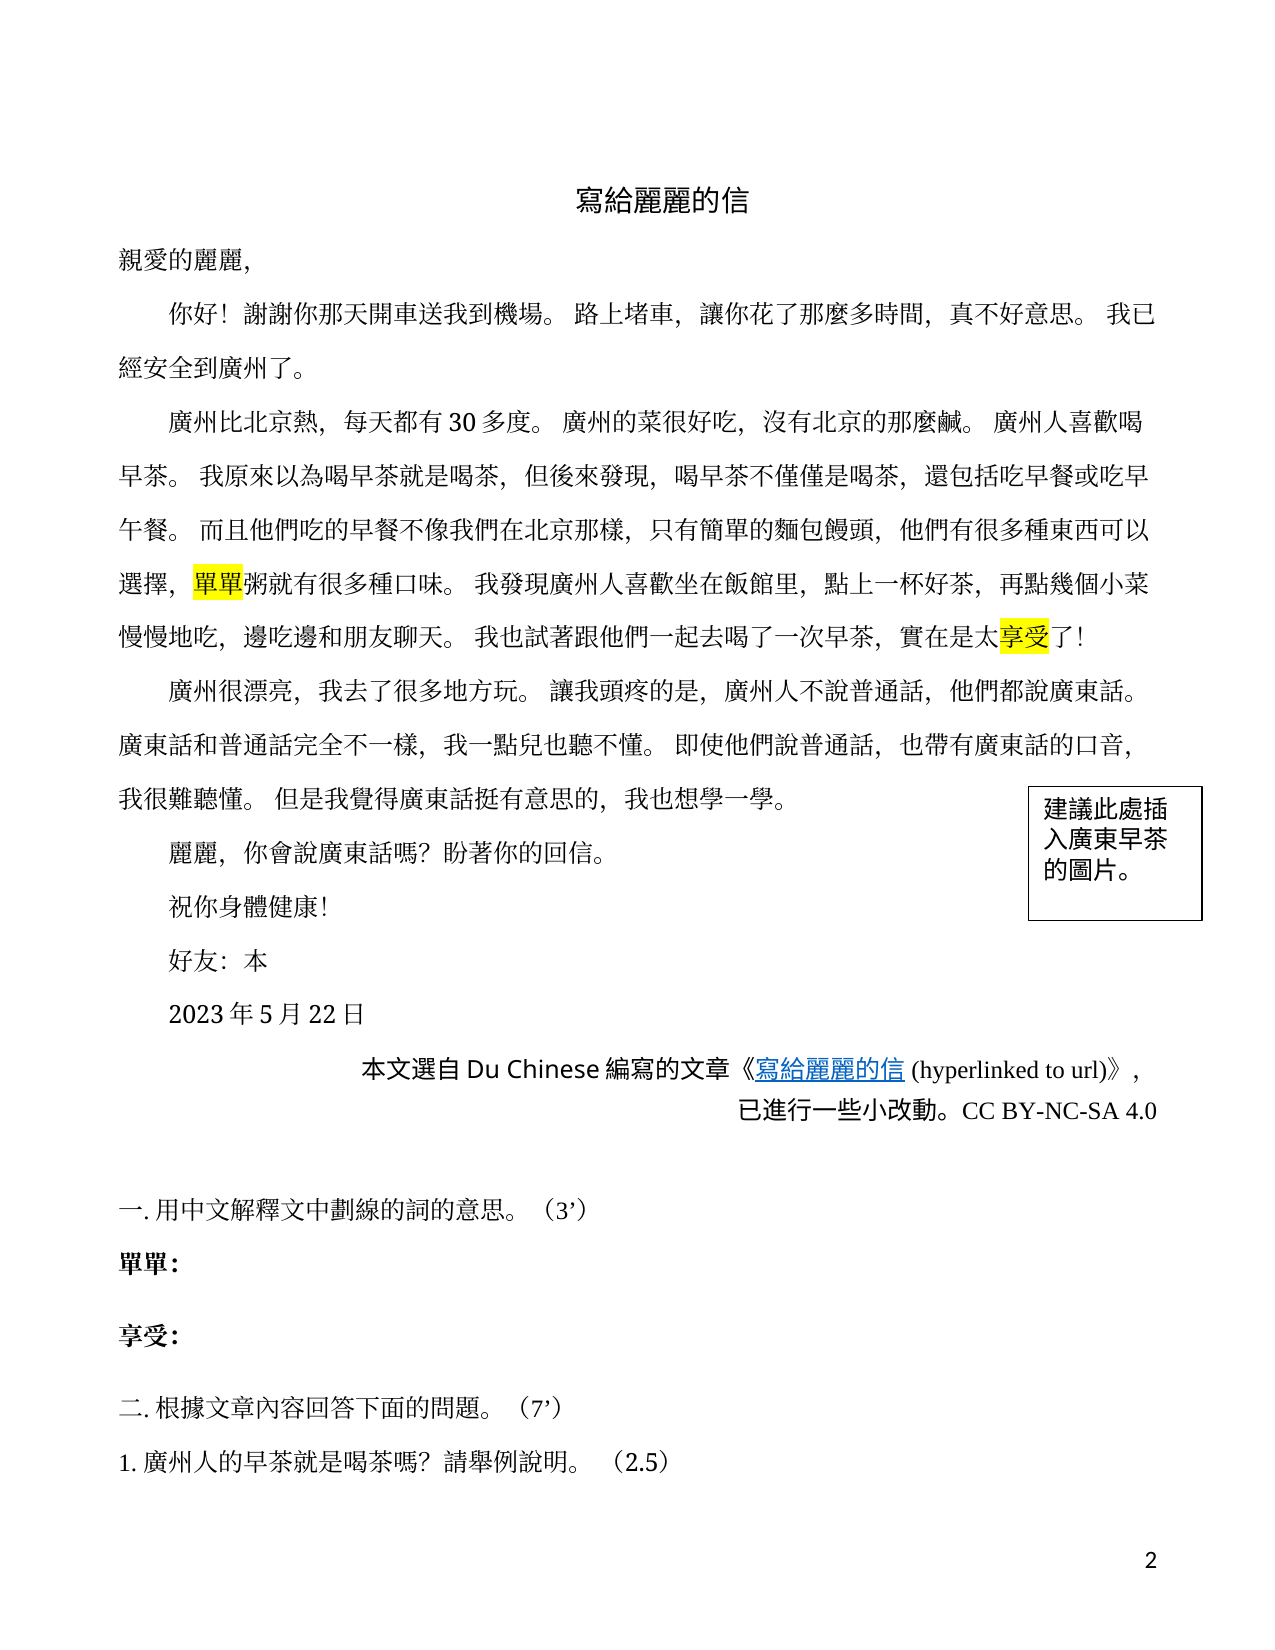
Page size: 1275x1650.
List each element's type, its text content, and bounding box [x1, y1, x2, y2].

text 單單： [118, 1245, 1157, 1281]
text 一. 用中文解釋文中劃線的詞的意思。（3’） [118, 1191, 1157, 1227]
text 好友：本 [118, 941, 1157, 977]
text 廣州很漂亮，我去了很多地方玩。 讓我頭疼的是，廣州人不說普通話，他們都說廣東話。 廣東話和普通話完全不一樣，我一點兒也聽不懂。 即使他們說普通話，也帶有廣東話的口音，我很難聽懂。 但是我覺得廣東話挺有意思的，我也想學一學。 [118, 672, 1157, 816]
text 祝你身體健康！ [118, 887, 1157, 923]
text 麗麗，你會說廣東話嗎？盼著你的回信。 [118, 833, 1028, 869]
text 親愛的麗麗， [118, 241, 1157, 277]
text 已進行一些小改動。CC BY-NC-SA 4.0 [118, 1091, 1157, 1127]
text 廣州比北京熱，每天都有30多度。 廣州的菜很好吃，沒有北京的那麼鹹。 廣州人喜歡喝早茶。 我原來以為喝早茶就是喝茶，但後來發現，喝早茶不僅僅是喝茶，還包括吃早餐或吃早午餐。 而且他們吃的早餐不像我們在北京那樣，只有簡單的麵包饅頭，他們有很多種東西可以選擇，單單粥就有很多種口味。 我發現廣州人喜歡坐在飯館里，點上一杯好茶，再點幾個小菜慢慢地吃，邊吃邊和朋友聊天。 我也試著跟他們一起去喝了一次早茶，實在是太享受了！ [118, 403, 1157, 654]
text 二. 根據文章內容回答下面的問題。（7’） [118, 1388, 1157, 1424]
text 1. 廣州人的早茶就是喝茶嗎？請舉例說明。 （2.5） [118, 1442, 1157, 1478]
text 2023年5月22日 [118, 995, 1157, 1031]
text 寫給麗麗的信 [118, 178, 1157, 220]
text 享受： [118, 1317, 1157, 1353]
text 本文選自Du Chinese編寫的文章《寫給麗麗的信 (hyperlinked to url)》， [118, 1049, 1157, 1085]
text 你好！謝謝你那天開車送我到機場。 路上堵車，讓你花了那麼多時間，真不好意思。 我已經安全到廣州了。 [118, 295, 1157, 385]
